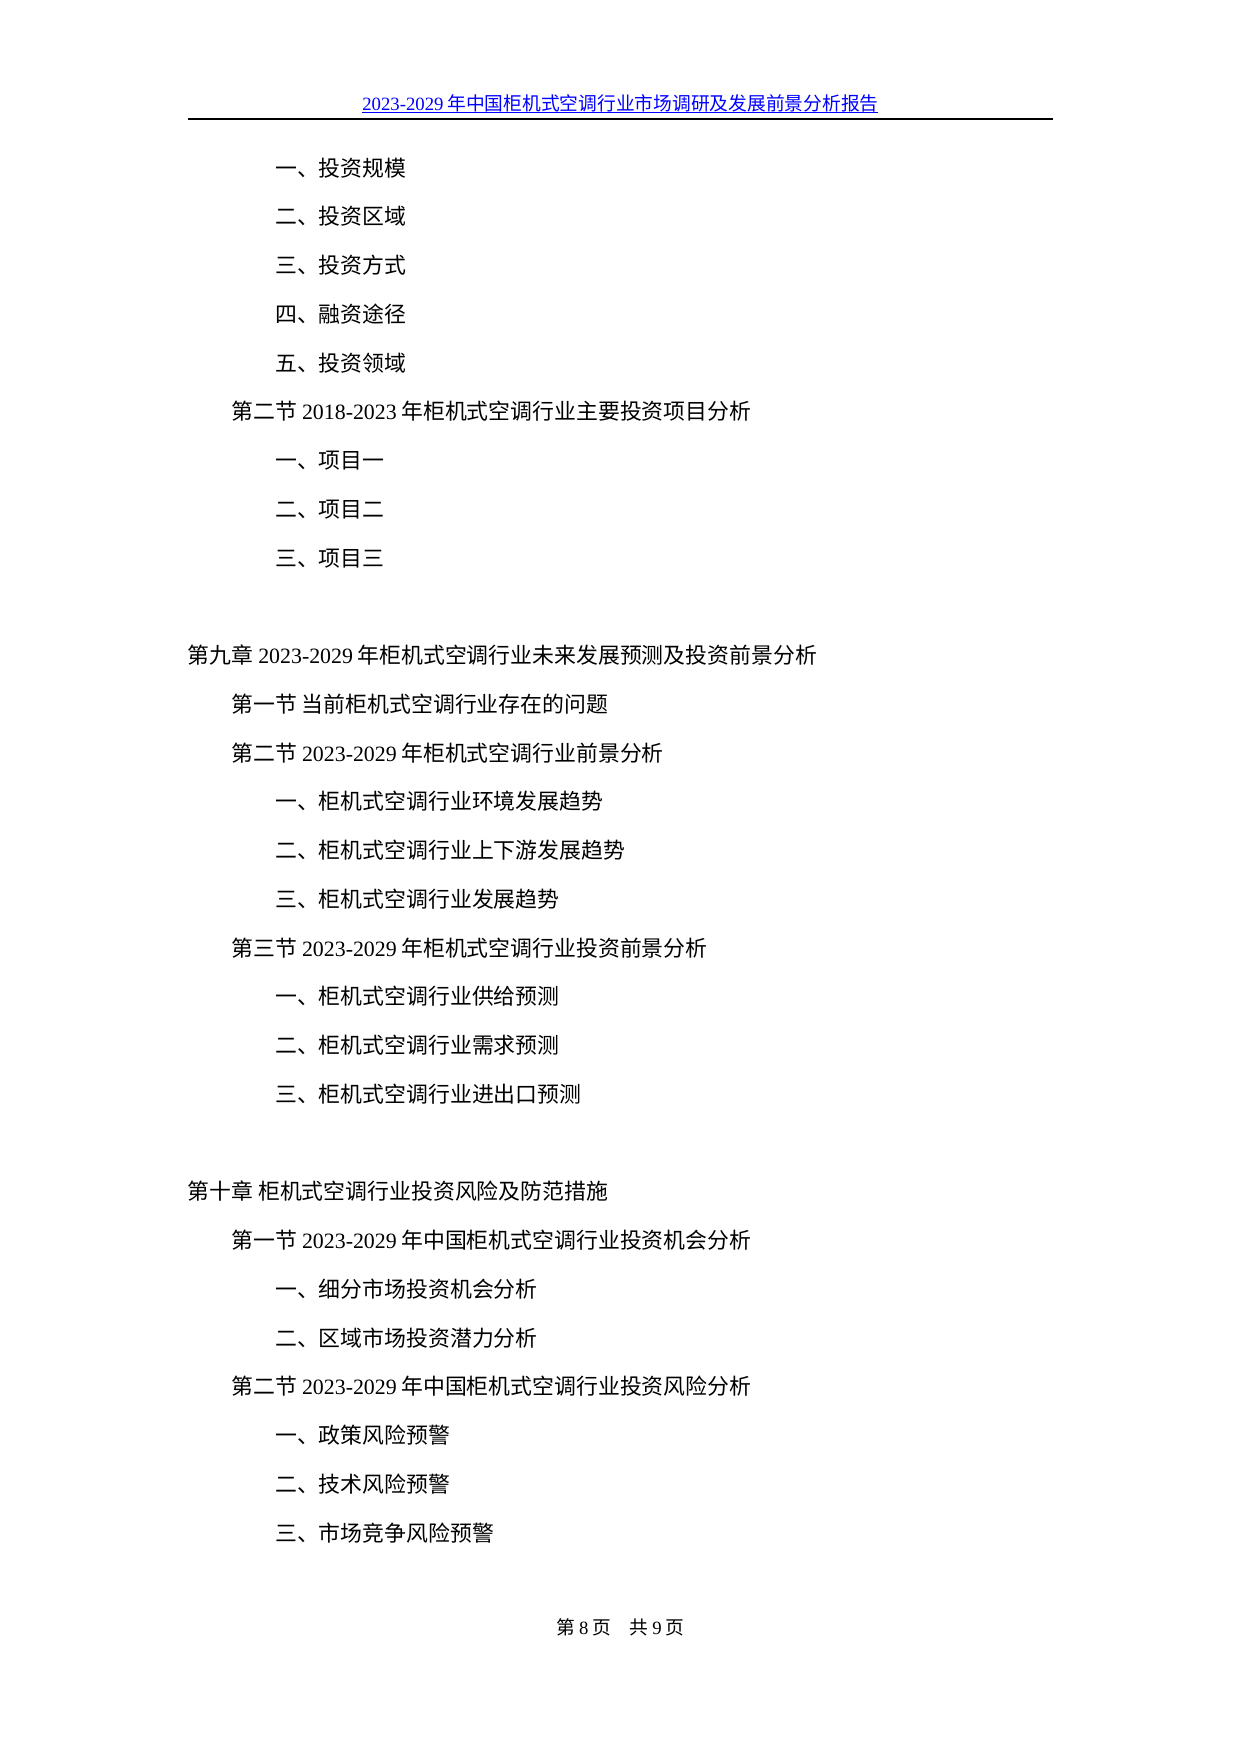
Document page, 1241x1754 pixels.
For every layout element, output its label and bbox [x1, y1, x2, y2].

text [187, 150, 1053, 1548]
